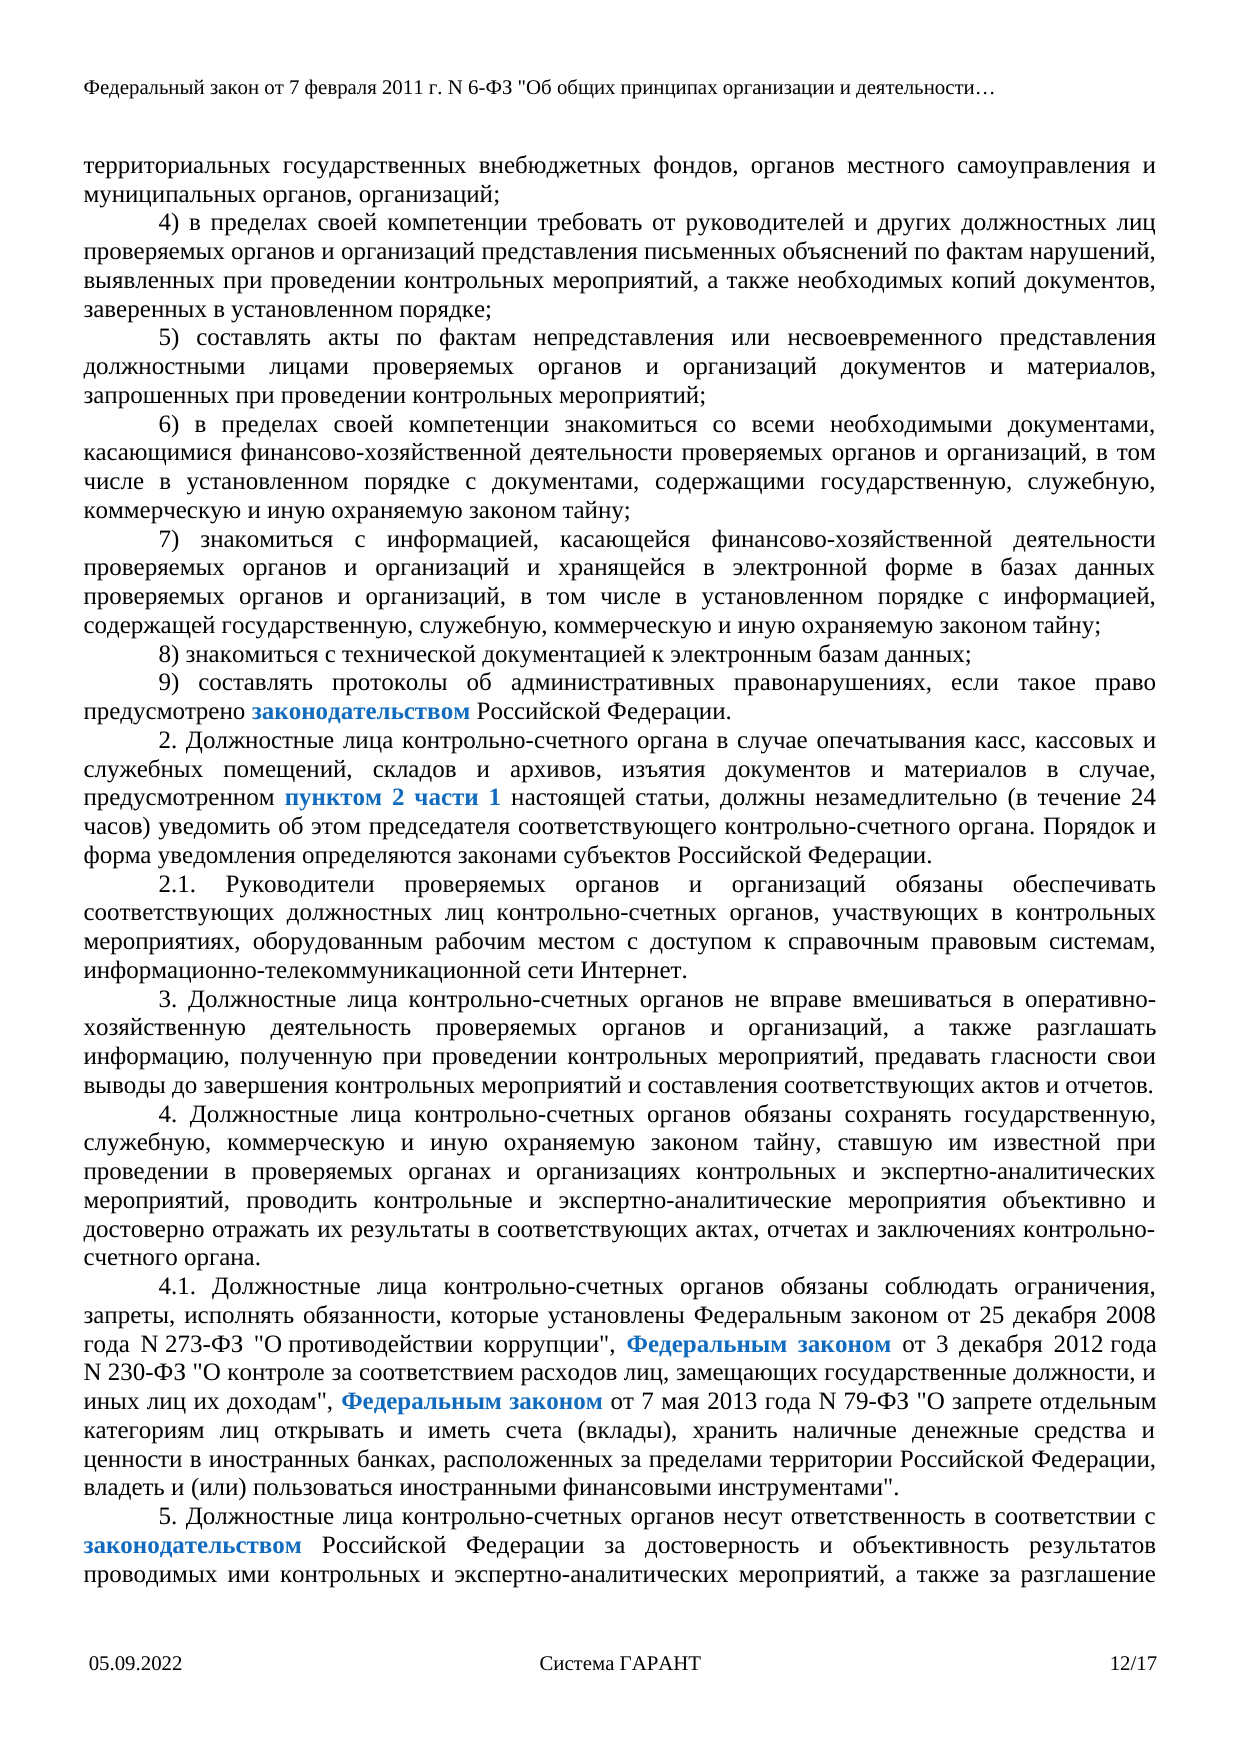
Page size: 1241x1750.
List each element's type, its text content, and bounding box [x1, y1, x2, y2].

text 7) знакомиться с информацией, касающейся финансово-хозяйственной деятельности проверяемых органов и организаций и хранящейся в электронной форме в базах данных проверяемых органов и организаций, в том числе в установленном порядке с информацией, содержащей государственную, служебную, коммерческую и иную охраняемую законом тайну; [83, 524, 1157, 639]
text 3. Должностные лица контрольно-счетных органов не вправе вмешиваться в оперативно-хозяйственную деятельность проверяемых органов и организаций, а также разглашать информацию, полученную при проведении контрольных мероприятий, предавать гласности свои выводы до завершения контрольных мероприятий и составления соответствующих актов и отчетов. [83, 984, 1157, 1099]
text 8) знакомиться с технической документацией к электронным базам данных; [83, 639, 1157, 667]
text 4. Должностные лица контрольно-счетных органов обязаны сохранять государственную, служебную, коммерческую и иную охраняемую законом тайну, ставшую им известной при проведении в проверяемых органах и организациях контрольных и экспертно-аналитических мероприятий, проводить контрольные и экспертно-аналитические мероприятия объективно и достоверно отражать их результаты в соответствующих актах, отчетах и заключениях контрольно-счетного органа. [83, 1099, 1157, 1271]
text 5) составлять акты по фактам непредставления или несвоевременного представления должностными лицами проверяемых органов и организаций документов и материалов, запрошенных при проведении контрольных мероприятий; [83, 322, 1157, 409]
text 4.1. Должностные лица контрольно-счетных органов обязаны соблюдать ограничения, запреты, исполнять обязанности, которые установлены Федеральным законом от 25 декабря 2008 года N 273-ФЗ "О противодействии коррупции", Федеральным законом от 3 декабря 2012 года N 230-ФЗ "О контроле за соответствием расходов лиц, замещающих государственные должности, и иных лиц их доходам", Федеральным законом от 7 мая 2013 года N 79-ФЗ "О запрете отдельным категориям лиц открывать и иметь счета (вклады), хранить наличные денежные средства и ценности в иностранных банках, расположенных за пределами территории Российской Федерации, владеть и (или) пользоваться иностранными финансовыми инструментами". [83, 1271, 1157, 1501]
text 2.1. Руководители проверяемых органов и организаций обязаны обеспечивать соответствующих должностных лиц контрольно-счетных органов, участвующих в контрольных мероприятиях, оборудованным рабочим местом с доступом к справочным правовым системам, информационно-телекоммуникационной сети Интернет. [83, 869, 1157, 984]
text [83, 150, 1157, 207]
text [83, 1501, 1157, 1587]
text 9) составлять протоколы об административных правонарушениях, если такое право предусмотрено законодательством Российской Федерации. [83, 667, 1157, 725]
text 6) в пределах своей компетенции знакомиться со всеми необходимыми документами, касающимися финансово-хозяйственной деятельности проверяемых органов и организаций, в том числе в установленном порядке с документами, содержащими государственную, служебную, коммерческую и иную охраняемую законом тайну; [83, 409, 1157, 524]
text 2. Должностные лица контрольно-счетного органа в случае опечатывания касс, кассовых и служебных помещений, складов и архивов, изъятия документов и материалов в случае, предусмотренном пунктом 2 части 1 настоящей статьи, должны незамедлительно (в течение 24 часов) уведомить об этом председателя соответствующего контрольно-счетного органа. Порядок и форма уведомления определяются законами субъектов Российской Федерации. [83, 725, 1157, 869]
text 4) в пределах своей компетенции требовать от руководителей и других должностных лиц проверяемых органов и организаций представления письменных объяснений по фактам нарушений, выявленных при проведении контрольных мероприятий, а также необходимых копий документов, заверенных в установленном порядке; [83, 207, 1157, 322]
